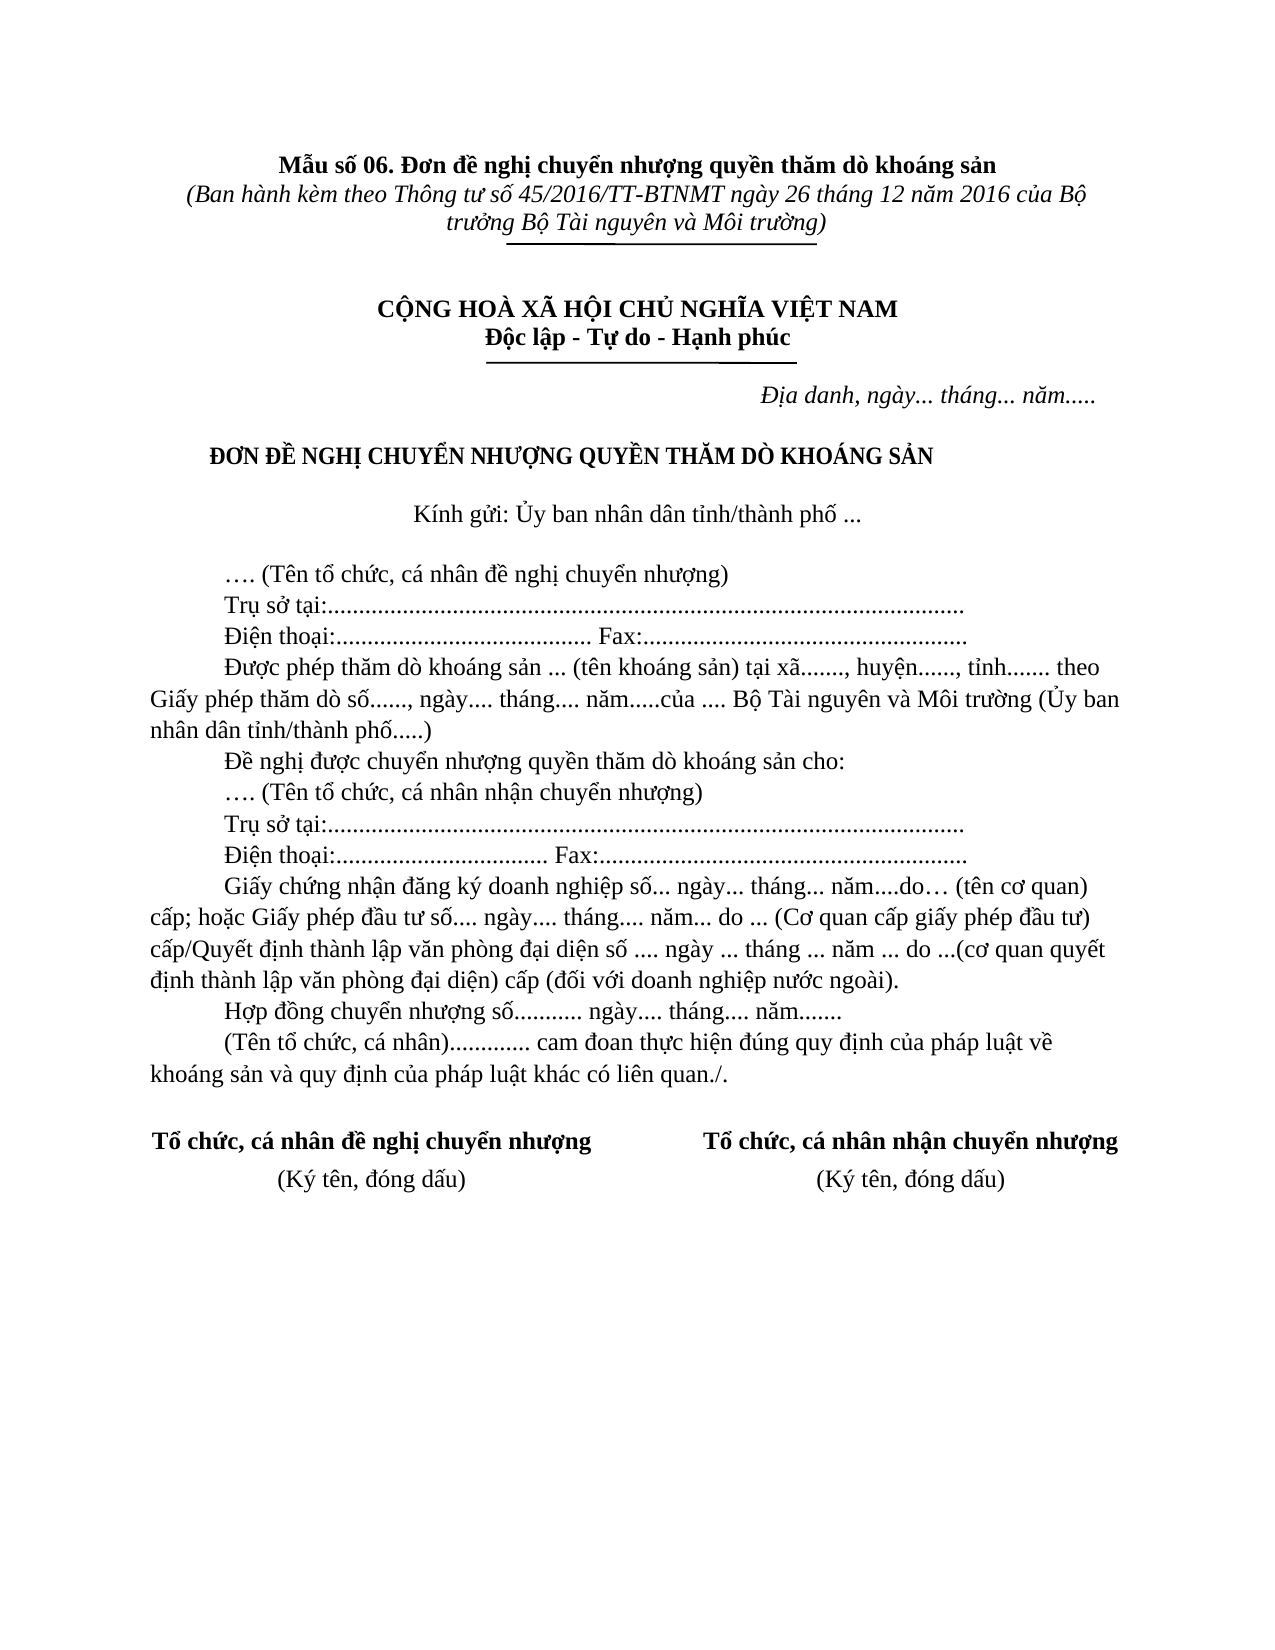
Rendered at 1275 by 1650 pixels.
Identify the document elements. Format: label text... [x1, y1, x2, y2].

text Hợp đồng chuyển nhượng số........... ngày.... tháng.... năm....... [150, 994, 1125, 1026]
text Mẫu số 06. Đơn đề nghị chuyển nhượng quyền thăm dò khoáng sản [150, 150, 1125, 179]
table_header Tổ chức, cá nhân đề nghị chuyển nhượng (Ký tên, đóng dấu) [99, 1120, 644, 1194]
table_header CỘNG HOÀ XÃ HỘI CHỦ NGHĨA VIỆT NAM Độc lập - Tự do - Hạnh phúc Địa danh, ngày... tháng... năm..... [165, 294, 1110, 409]
text Điện thoại:......................................... Fax:.................................................... [150, 619, 1125, 651]
text …. (Tên tổ chức, cá nhân đề nghị chuyển nhượng) [150, 557, 1125, 588]
table_header Tổ chức, cá nhân nhận chuyển nhượng (Ký tên, đóng dấu) [645, 1120, 1177, 1194]
text Trụ sở tại:...................................................................................................... [150, 807, 1125, 838]
text Kính gửi: Ủy ban nhân dân tỉnh/thành phố ... [150, 499, 1125, 528]
text Đề nghị được chuyển nhượng quyền thăm dò khoáng sản cho: [150, 744, 1125, 776]
text Trụ sở tại:...................................................................................................... [150, 588, 1125, 619]
text (Ban hành kèm theo Thông tư số 45/2016/TT-BTNMT ngày 26 tháng 12 năm 2016 của Bộ trưởng Bộ Tài nguyên và Môi trường) [150, 179, 1125, 236]
text ĐƠN ĐỀ NGHỊ CHUYỂN NHƯỢNG QUYỀN THĂM DÒ KHOÁNG SẢN [150, 437, 1125, 471]
text Giấy chứng nhận đăng ký doanh nghiệp số... ngày... tháng... năm....do… (tên cơ quan) cấp; hoặc Giấy phép đầu tư số.... ngày.... tháng.... năm... do ... (Cơ quan cấp giấy phép đầu tư) cấp/Quyết định thành lập văn phòng đại diện số .... ngày ... tháng ... năm ... do ...(cơ quan quyết định thành lập văn phòng đại diện) cấp (đối với doanh nghiệp nước ngoài). [150, 869, 1125, 994]
text Điện thoại:.................................. Fax:........................................................... [150, 838, 1125, 869]
text Được phép thăm dò khoáng sản ... (tên khoáng sản) tại xã......., huyện......, tỉnh....... theo Giấy phép thăm dò số......, ngày.... tháng.... năm.....của .... Bộ Tài nguyên và Môi trường (Ủy ban nhân dân tỉnh/thành phố.....) [150, 651, 1125, 744]
text (Tên tổ chức, cá nhân)............. cam đoan thực hiện đúng quy định của pháp luật về khoáng sản và quy định của pháp luật khác có liên quan./. [150, 1026, 1125, 1088]
text …. (Tên tổ chức, cá nhân nhận chuyển nhượng) [150, 776, 1125, 807]
